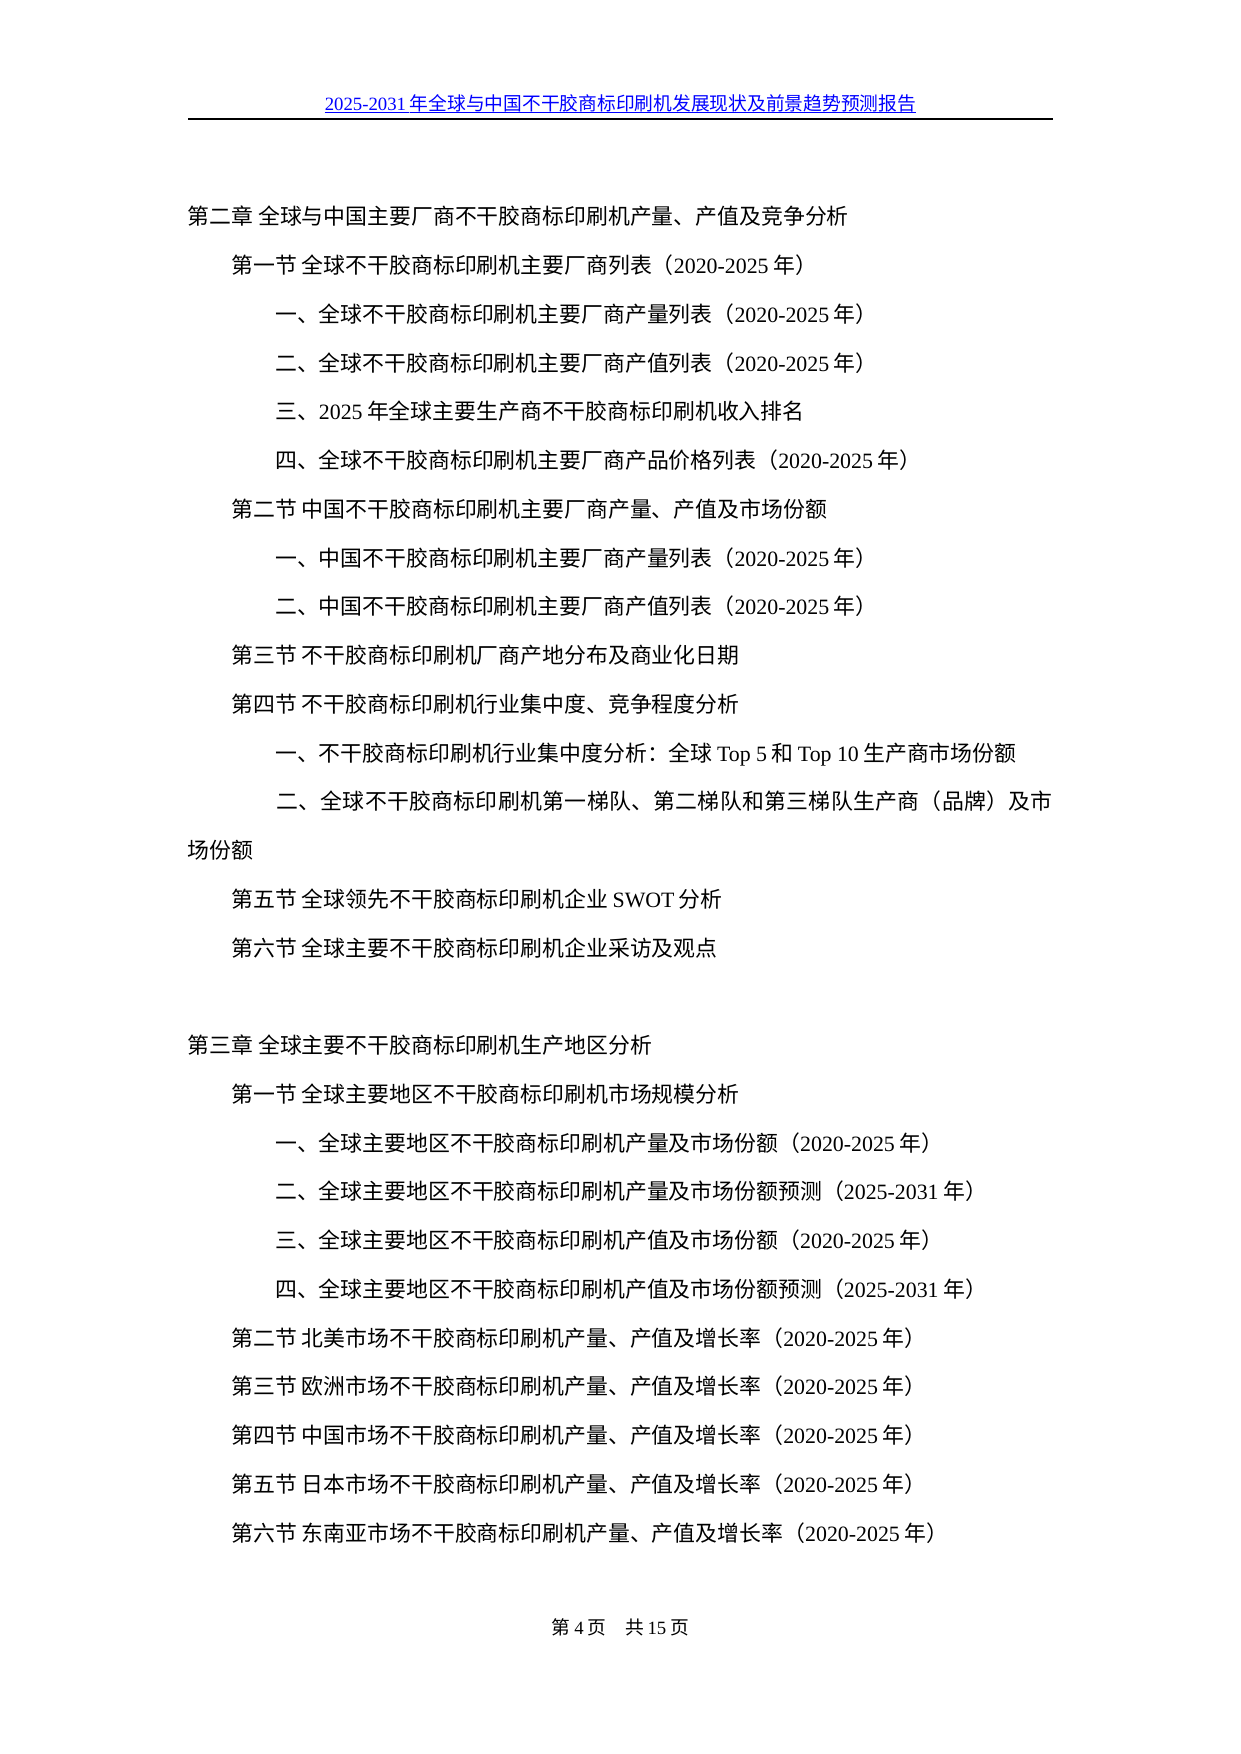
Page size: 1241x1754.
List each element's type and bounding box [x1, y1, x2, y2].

text [187, 150, 1053, 1548]
